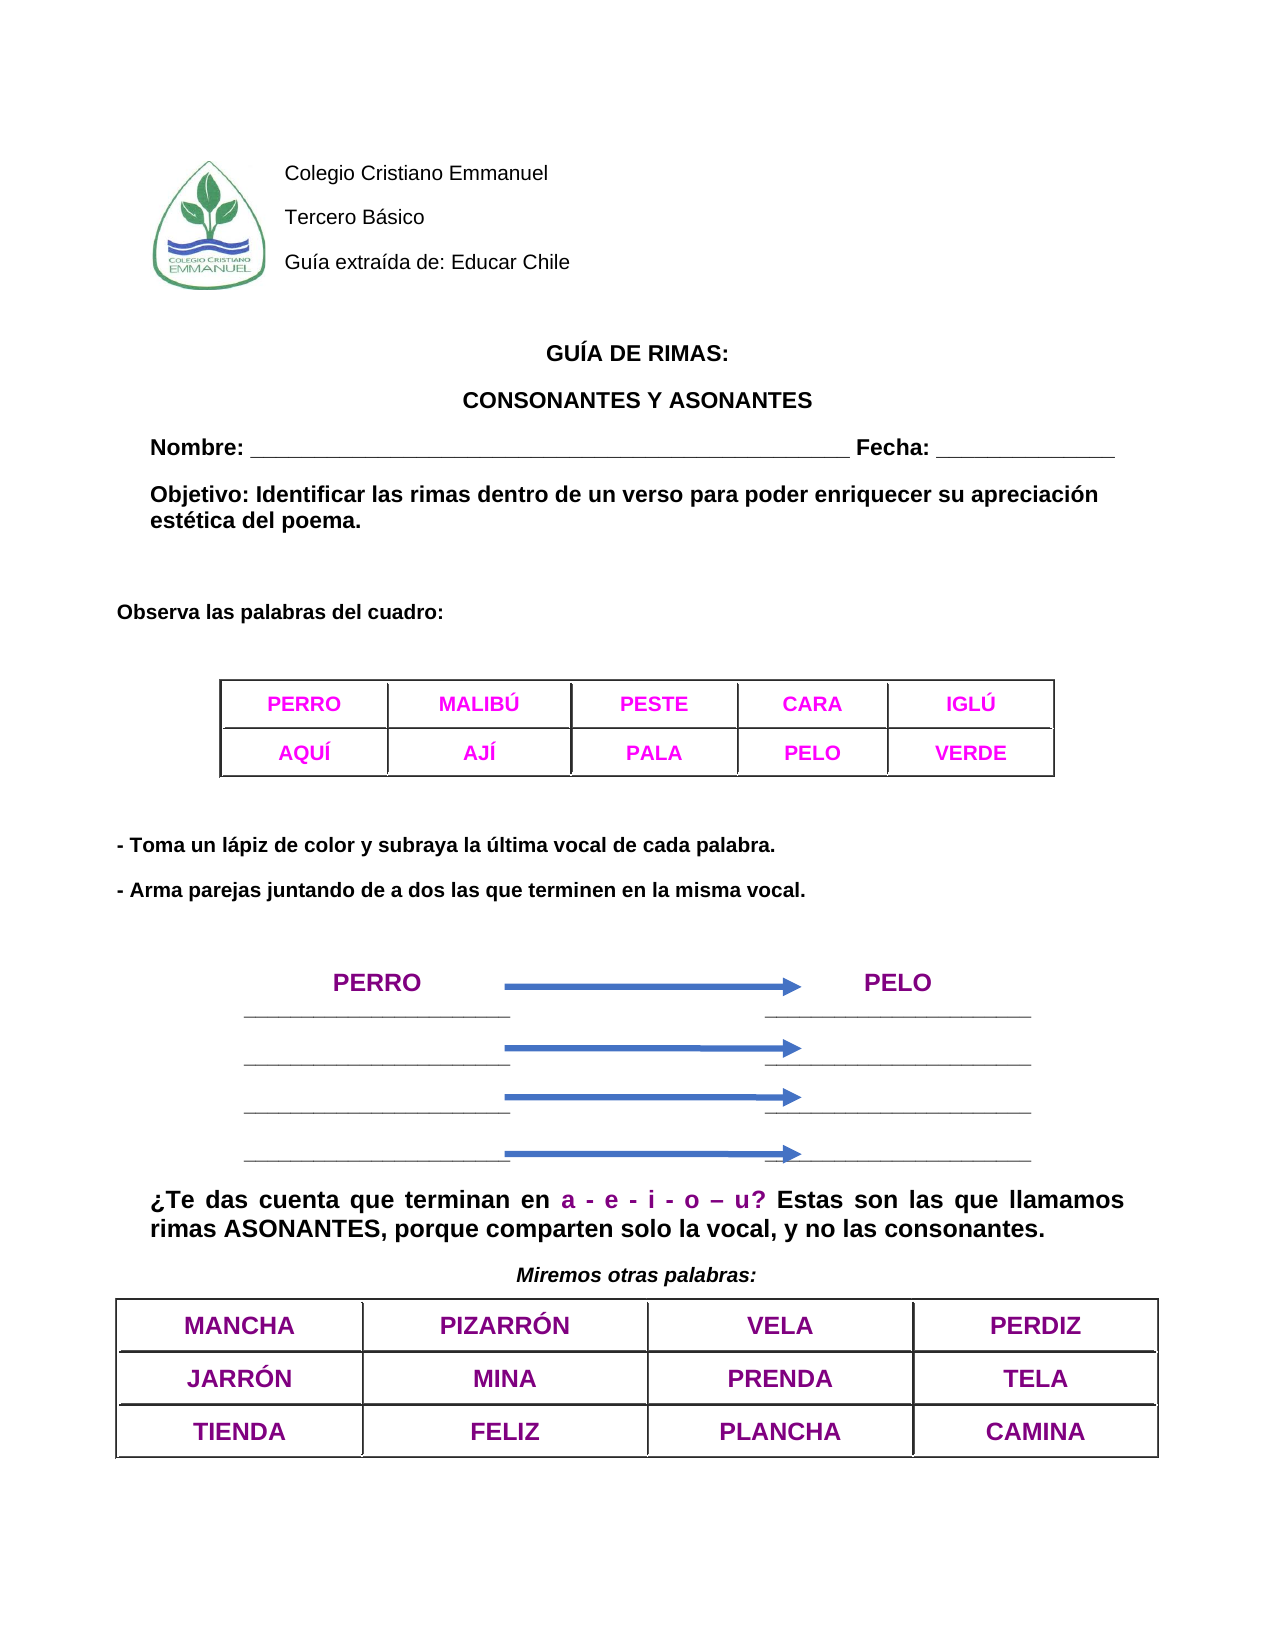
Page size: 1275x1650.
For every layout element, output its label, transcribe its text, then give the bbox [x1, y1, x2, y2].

table_cell TELA [915, 1350, 1158, 1403]
picture [150, 161, 266, 290]
table_cell PRENDA [649, 1354, 911, 1403]
text Tercero Básico [266, 205, 1125, 229]
table_header PESTE [572, 682, 737, 727]
text GUÍA DE RIMAS: [150, 339, 1125, 366]
table_cell FELIZ [362, 1407, 647, 1456]
text Miremos otras palabras: [150, 1263, 1125, 1287]
table_cell AJÍ [388, 730, 571, 775]
table_cell MINA [364, 1354, 646, 1403]
text ¿Te das cuenta que terminan en a - e - i - o – u? Estas son las que llamamos rimas ASONANTES, porque comparten solo la vocal, y no las consonantes. [150, 1185, 1125, 1242]
table_cell CAMINA [913, 1403, 1158, 1456]
text CONSONANTES Y ASONANTES [150, 387, 1125, 413]
table_header MANCHA [119, 1300, 362, 1350]
table_header CARA [738, 682, 887, 727]
table_cell PALA [571, 730, 737, 775]
text Guía extraída de: Educar Chile [266, 250, 1125, 274]
table_cell VERDE [888, 727, 1054, 775]
table_header PERRO _______________________ _______________________ _______________________ _______________________ [117, 957, 637, 1174]
table_header - Toma un lápiz de color y subraya la última vocal de cada palabra. <div align="left"> - Arma parejas juntando de a dos las que terminen en la misma vocal.</div> [117, 823, 1158, 912]
text Nombre: _______________________________________________ Fecha: ______________ [150, 434, 1125, 460]
table_cell JARRÓN [119, 1353, 361, 1403]
text Colegio Cristiano Emmanuel [150, 160, 1125, 184]
table_header PERDIZ [914, 1301, 1157, 1350]
table_header MALIBÚ [388, 681, 571, 727]
table_cell PLANCHA [648, 1407, 913, 1456]
table_cell TIENDA [119, 1406, 362, 1456]
table_cell PELO [738, 730, 887, 775]
text Objetivo: Identificar las rimas dentro de un verso para poder enriquecer su apreciación estética del poema. [150, 481, 1125, 534]
table_header VELA [648, 1300, 913, 1350]
table_header PELO _______________________ _______________________ _______________________ _______________________ [638, 957, 1158, 1174]
table_header PERRO [223, 682, 387, 727]
table_cell AQUÍ [222, 727, 387, 775]
table_header Observa las palabras del cuadro: [117, 589, 1158, 634]
table_header IGLÚ [888, 682, 1053, 727]
table_header PIZARRÓN [363, 1301, 647, 1350]
